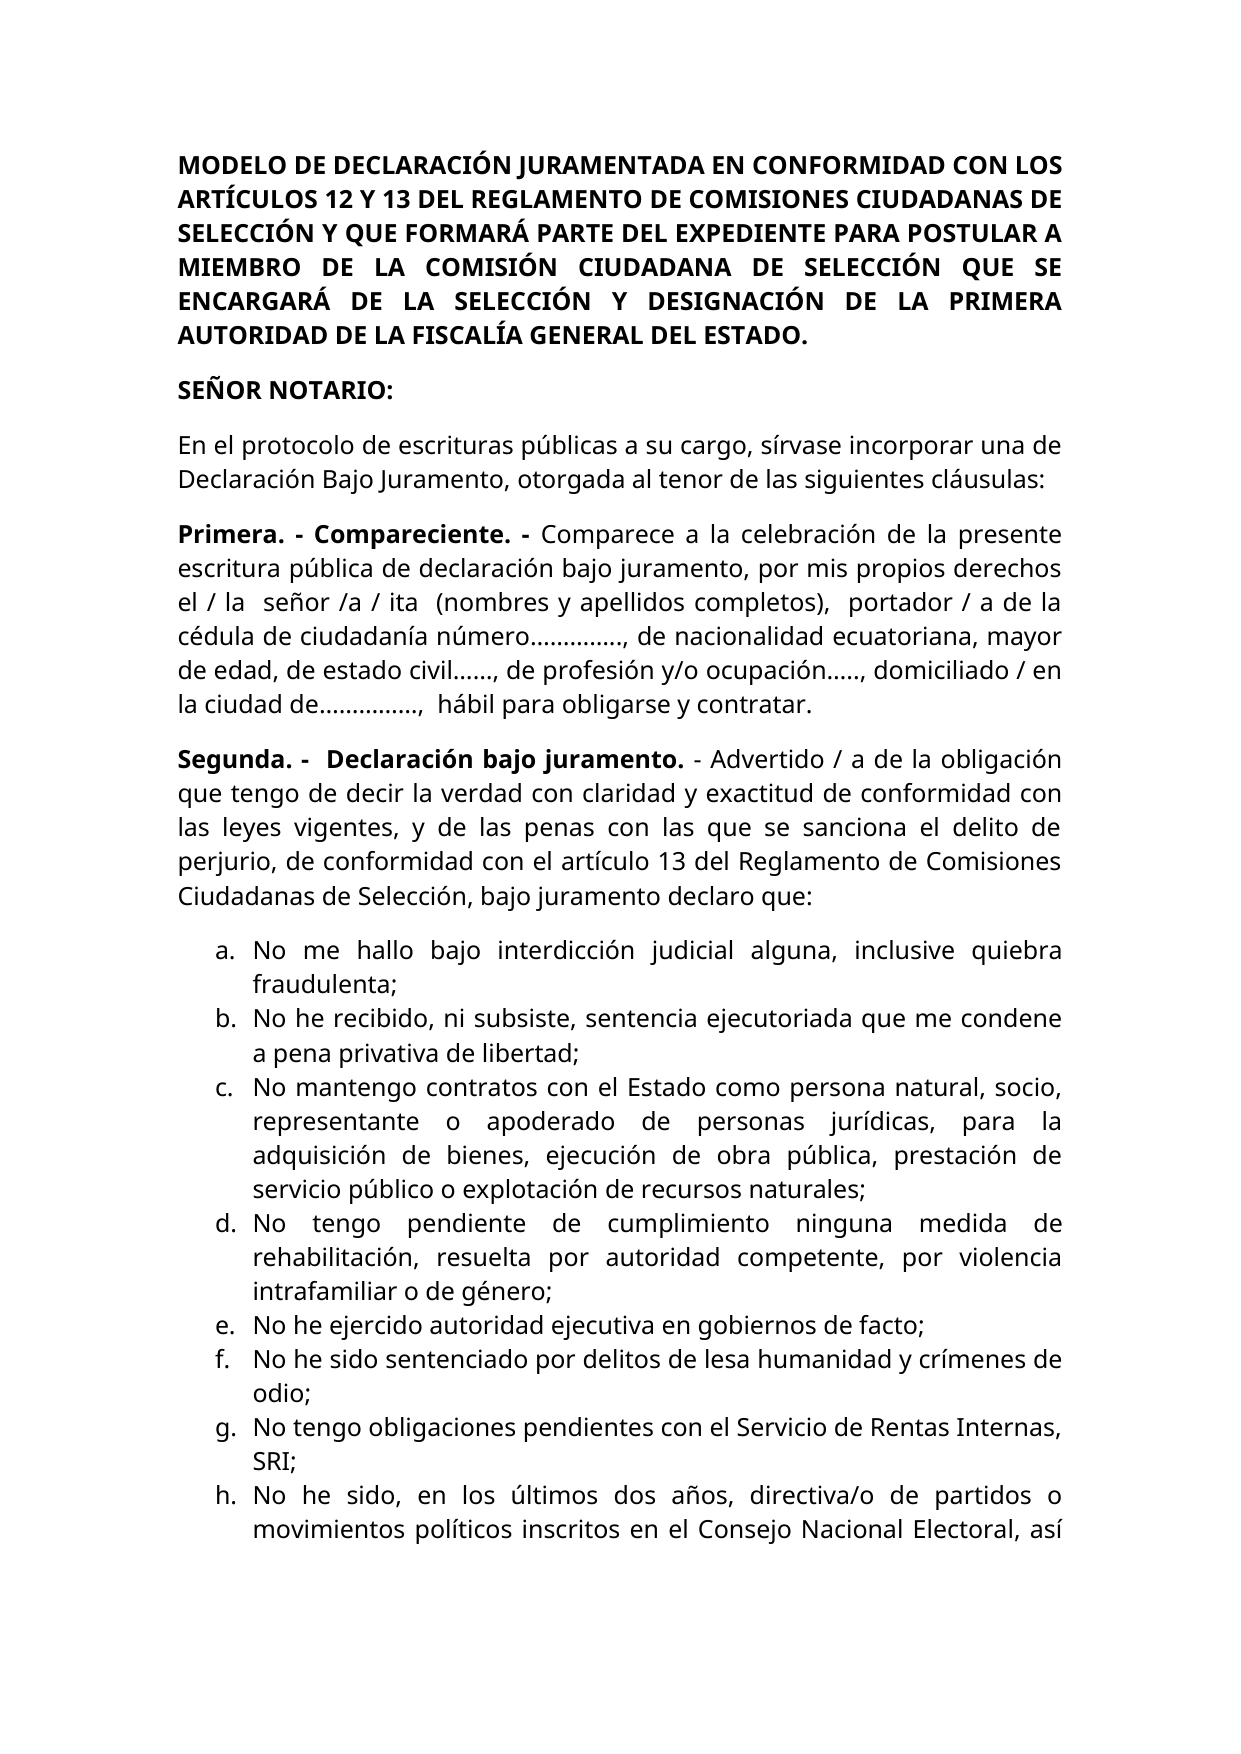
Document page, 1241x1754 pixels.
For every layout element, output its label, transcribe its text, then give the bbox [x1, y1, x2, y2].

text Segunda. - Declaración bajo juramento. - Advertido / a de la obligación que tengo de decir la verdad con claridad y exactitud de conformidad con las leyes vigentes, y de las penas con las que se sanciona el delito de perjurio, de conformidad con el artículo 13 del Reglamento de Comisiones Ciudadanas de Selección, bajo juramento declaro que: [177, 742, 1063, 912]
list No he ejercido autoridad ejecutiva en gobiernos de facto; [215, 1308, 1063, 1342]
text MODELO DE DECLARACIÓN JURAMENTADA EN CONFORMIDAD CON LOS ARTÍCULOS 12 Y 13 DEL REGLAMENTO DE COMISIONES CIUDADANAS DE SELECCIÓN Y QUE FORMARÁ PARTE DEL EXPEDIENTE PARA POSTULAR A MIEMBRO DE LA COMISIÓN CIUDADANA DE SELECCIÓN QUE SE ENCARGARÁ DE LA SELECCIÓN Y DESIGNACIÓN DE LA PRIMERA AUTORIDAD DE LA FISCALÍA GENERAL DEL ESTADO. [177, 148, 1063, 352]
list No he recibido, ni subsiste, sentencia ejecutoriada que me condene a pena privativa de libertad; [215, 1001, 1063, 1069]
list No tengo obligaciones pendientes con el Servicio de Rentas Internas, SRI; [215, 1410, 1063, 1478]
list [215, 1478, 1063, 1546]
list No mantengo contratos con el Estado como persona natural, socio, representante o apoderado de personas jurídicas, para la adquisición de bienes, ejecución de obra pública, prestación de servicio público o explotación de recursos naturales; [215, 1069, 1063, 1206]
list No tengo pendiente de cumplimiento ninguna medida de rehabilitación, resuelta por autoridad competente, por violencia intrafamiliar o de género; [215, 1206, 1063, 1308]
list No he sido sentenciado por delitos de lesa humanidad y crímenes de odio; [215, 1342, 1063, 1410]
text En el protocolo de escrituras públicas a su cargo, sírvase incorporar una de Declaración Bajo Juramento, otorgada al tenor de las siguientes cláusulas: [177, 428, 1063, 496]
list No me hallo bajo interdicción judicial alguna, inclusive quiebra fraudulenta; [215, 933, 1063, 1001]
text SEÑOR NOTARIO: [177, 373, 1063, 407]
text Primera. - Compareciente. - Comparece a la celebración de la presente escritura pública de declaración bajo juramento, por mis propios derechos el / la señor /a / ita (nombres y apellidos completos), portador / a de la cédula de ciudadanía número………….., de nacionalidad ecuatoriana, mayor de edad, de estado civil……, de profesión y/o ocupación….., domiciliado / en la ciudad de……………, hábil para obligarse y contratar. [177, 517, 1063, 721]
